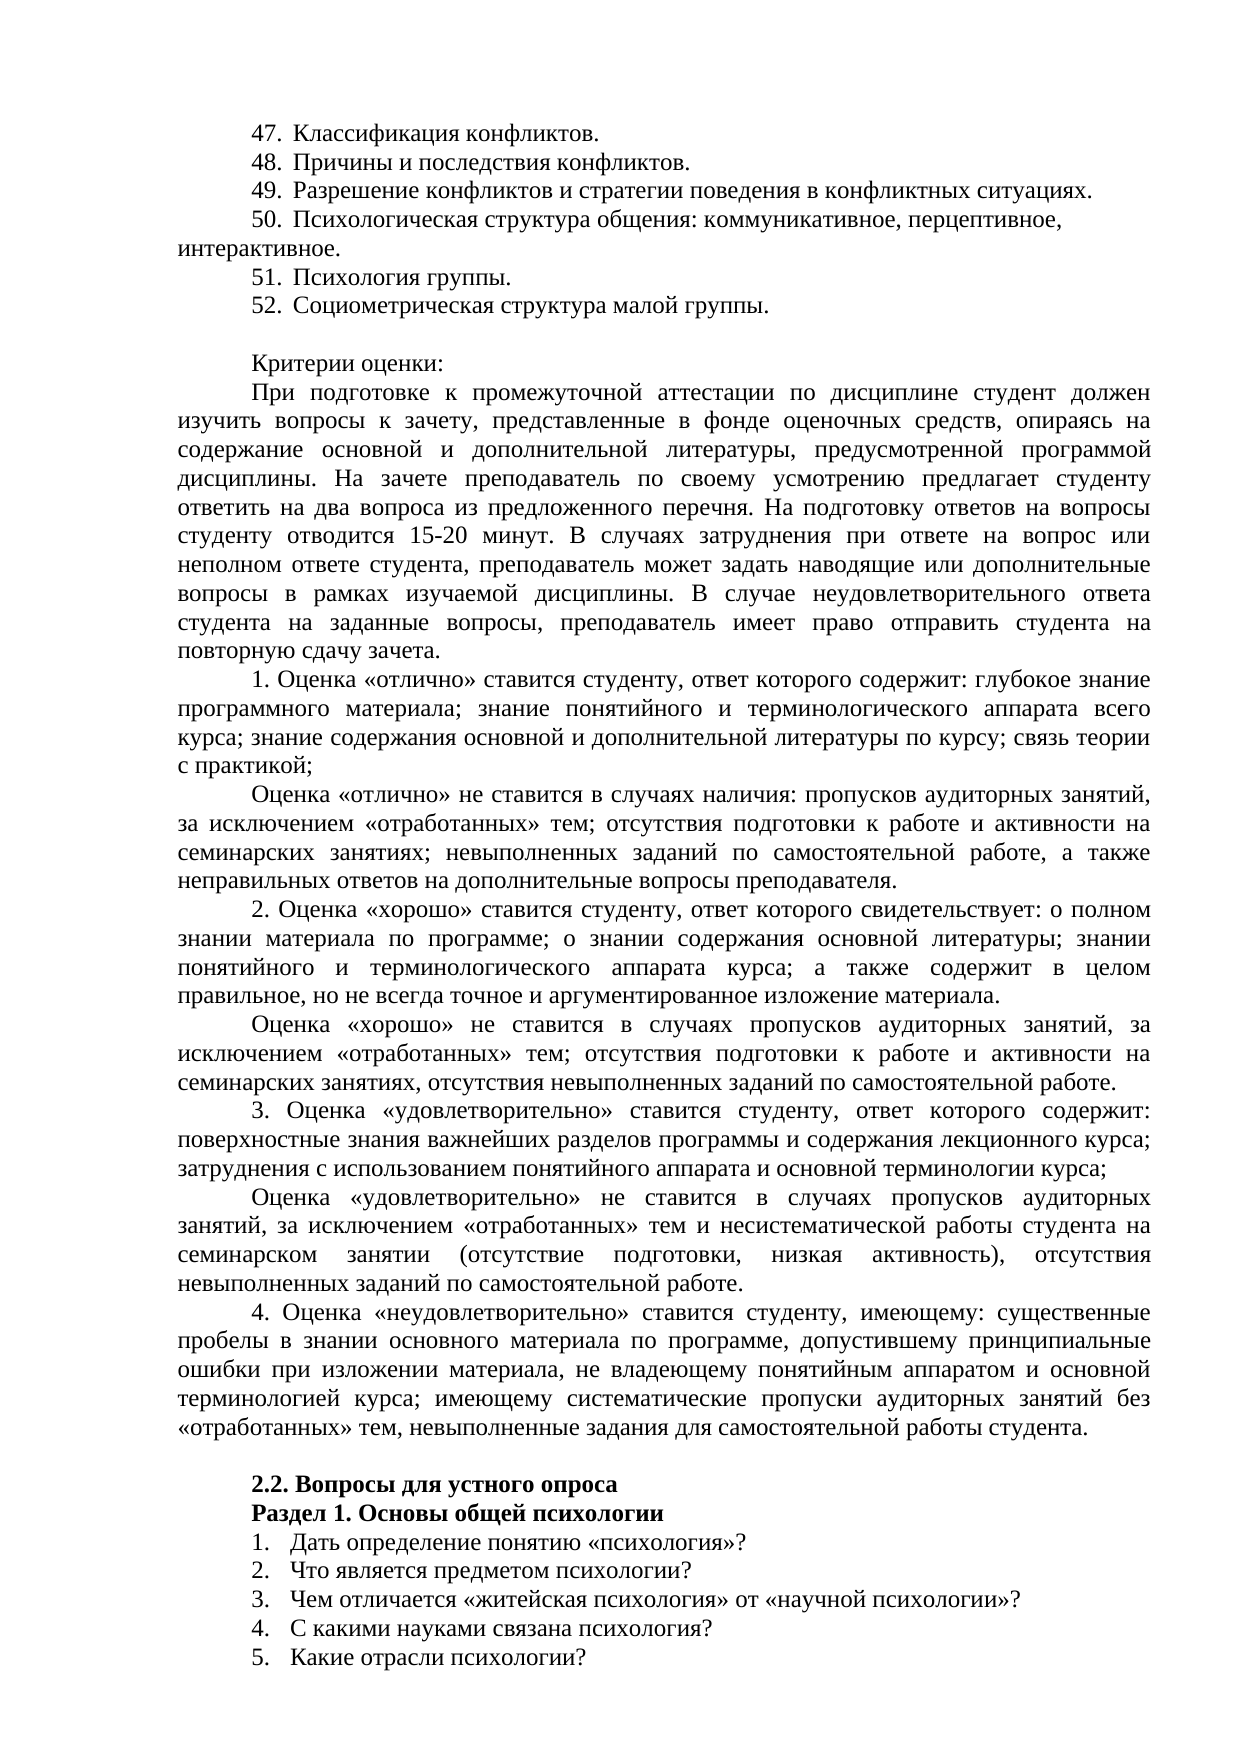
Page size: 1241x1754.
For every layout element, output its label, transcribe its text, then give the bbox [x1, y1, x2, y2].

list Причины и последствия конфликтов. [177, 147, 1152, 176]
list Что является предметом психологии? [177, 1556, 1152, 1584]
list Какие отрасли психологии? [177, 1642, 1152, 1671]
list Психология группы. [177, 262, 1152, 291]
text Критерии оценки: [177, 348, 1152, 377]
text 2.2. Вопросы для устного опроса [177, 1469, 1152, 1498]
list С какими науками связана психология? [177, 1613, 1152, 1642]
list Чем отличается «житейская психология» от «научной психологии»? [177, 1584, 1152, 1613]
text 1. Оценка «отлично» ставится студенту, ответ которого содержит: глубокое знание программного материала; знание понятийного и терминологического аппарата всего курса; знание содержания основной и дополнительной литературы по курсу; связь теории с практикой; [177, 664, 1152, 779]
text Оценка «отлично» не ставится в случаях наличия: пропусков аудиторных занятий, за исключением «отработанных» тем; отсутствия подготовки к работе и активности на семинарских занятиях; невыполненных заданий по самостоятельной работе, а также неправильных ответов на дополнительные вопросы преподавателя. [177, 779, 1152, 894]
text Раздел 1. Основы общей психологии [177, 1498, 1152, 1527]
text 4. Оценка «неудовлетворительно» ставится студенту, имеющему: существенные пробелы в знании основного материала по программе, допустившему принципиальные ошибки при изложении материала, не владеющему понятийным аппаратом и основной терминологией курса; имеющему систематические пропуски аудиторных занятий без «отработанных» тем, невыполненные задания для самостоятельной работы студента. [177, 1297, 1152, 1441]
text Оценка «хорошо» не ставится в случаях пропусков аудиторных занятий, за исключением «отработанных» тем; отсутствия подготовки к работе и активности на семинарских занятиях, отсутствия невыполненных заданий по самостоятельной работе. [177, 1009, 1152, 1096]
list Классификация конфликтов. [177, 118, 1152, 147]
list Социометрическая структура малой группы. [177, 291, 1152, 319]
text 3. Оценка «удовлетворительно» ставится студенту, ответ которого содержит: поверхностные знания важнейших разделов программы и содержания лекционного курса; затруднения с использованием понятийного аппарата и основной терминологии курса; [177, 1096, 1152, 1182]
text 2. Оценка «хорошо» ставится студенту, ответ которого свидетельствует: о полном знании материала по программе; о знании содержания основной литературы; знании понятийного и терминологического аппарата курса; а также содержит в целом правильное, но не всегда точное и аргументированное изложение материала. [177, 894, 1152, 1009]
list Дать определение понятию «психология»? [177, 1527, 1152, 1556]
text Оценка «удовлетворительно» не ставится в случаях пропусков аудиторных занятий, за исключением «отработанных» тем и несистематической работы студента на семинарском занятии (отсутствие подготовки, низкая активность), отсутствия невыполненных заданий по самостоятельной работе. [177, 1182, 1152, 1297]
list Психологическая структура общения: коммуникативное, перцептивное, интерактивное. [177, 204, 1152, 262]
text При подготовке к промежуточной аттестации по дисциплине студент должен изучить вопросы к зачету, представленные в фонде оценочных средств, опираясь на содержание основной и дополнительной литературы, предусмотренной программой дисциплины. На зачете преподаватель по своему усмотрению предлагает студенту ответить на два вопроса из предложенного перечня. На подготовку ответов на вопросы студенту отводится 15-20 минут. В случаях затруднения при ответе на вопрос или неполном ответе студента, преподаватель может задать наводящие или дополнительные вопросы в рамках изучаемой дисциплины. В случае неудовлетворительного ответа студента на заданные вопросы, преподаватель имеет право отправить студента на повторную сдачу зачета. [177, 377, 1152, 664]
list Разрешение конфликтов и стратегии поведения в конфликтных ситуациях. [177, 176, 1152, 204]
